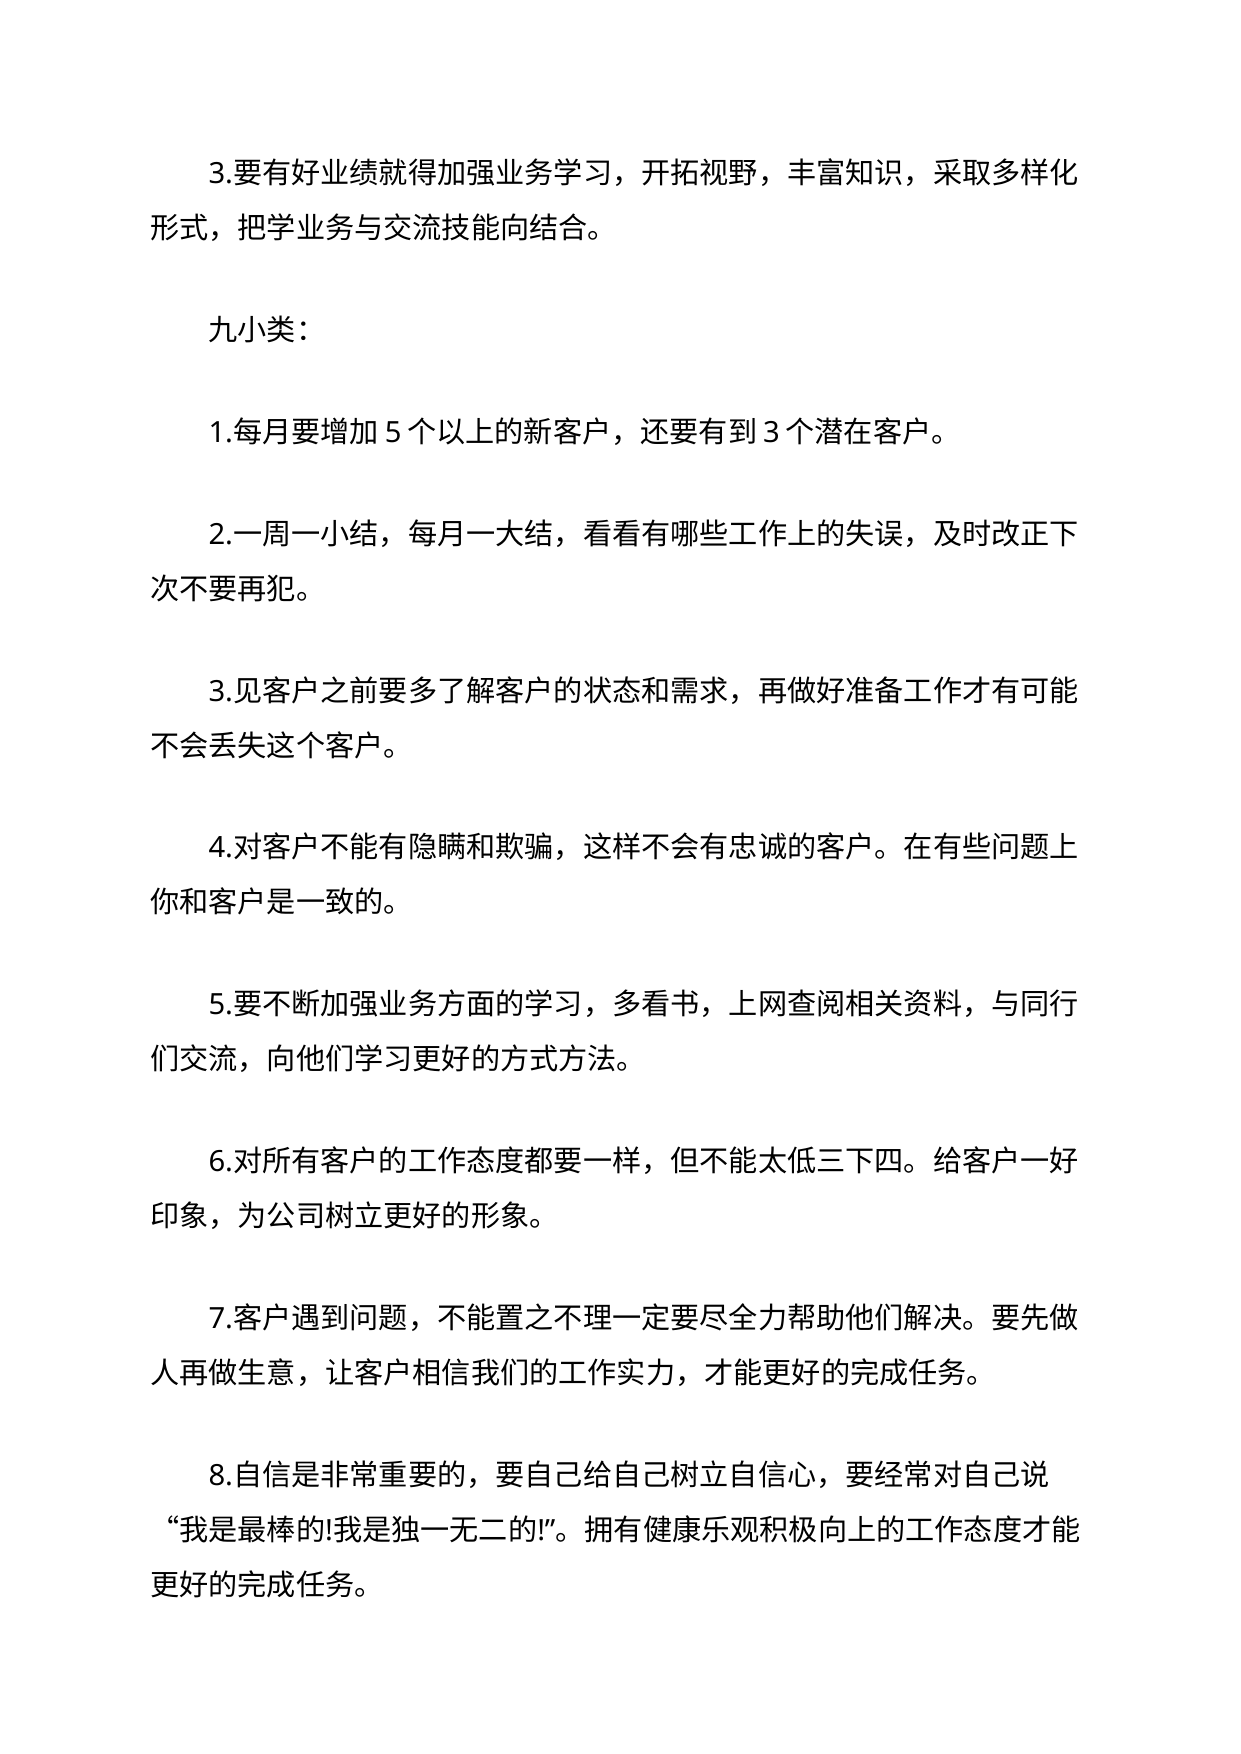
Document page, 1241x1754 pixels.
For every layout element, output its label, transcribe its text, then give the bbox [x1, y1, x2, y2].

text 3.要有好业绩就得加强业务学习，开拓视野，丰富知识，采取多样化形式，把学业务与交流技能向结合。 [150, 150, 1090, 247]
text 九小类： [150, 307, 1090, 349]
text 5.要不断加强业务方面的学习，多看书，上网查阅相关资料，与同行们交流，向他们学习更好的方式方法。 [150, 981, 1090, 1078]
text 7.客户遇到问题，不能置之不理一定要尽全力帮助他们解决。要先做人再做生意，让客户相信我们的工作实力，才能更好的完成任务。 [150, 1294, 1090, 1392]
text 2.一周一小结，每月一大结，看看有哪些工作上的失误，及时改正下次不要再犯。 [150, 511, 1090, 608]
text 3.见客户之前要多了解客户的状态和需求，再做好准备工作才有可能不会丢失这个客户。 [150, 667, 1090, 764]
text 6.对所有客户的工作态度都要一样，但不能太低三下四。给客户一好印象，为公司树立更好的形象。 [150, 1138, 1090, 1235]
text 8.自信是非常重要的，要自己给自己树立自信心，要经常对自己说“我是最棒的!我是独一无二的!”。拥有健康乐观积极向上的工作态度才能更好的完成任务。 [150, 1451, 1090, 1603]
text 1.每月要增加5个以上的新客户，还要有到3个潜在客户。 [150, 408, 1090, 451]
text 4.对客户不能有隐瞒和欺骗，这样不会有忠诚的客户。在有些问题上你和客户是一致的。 [150, 824, 1090, 921]
